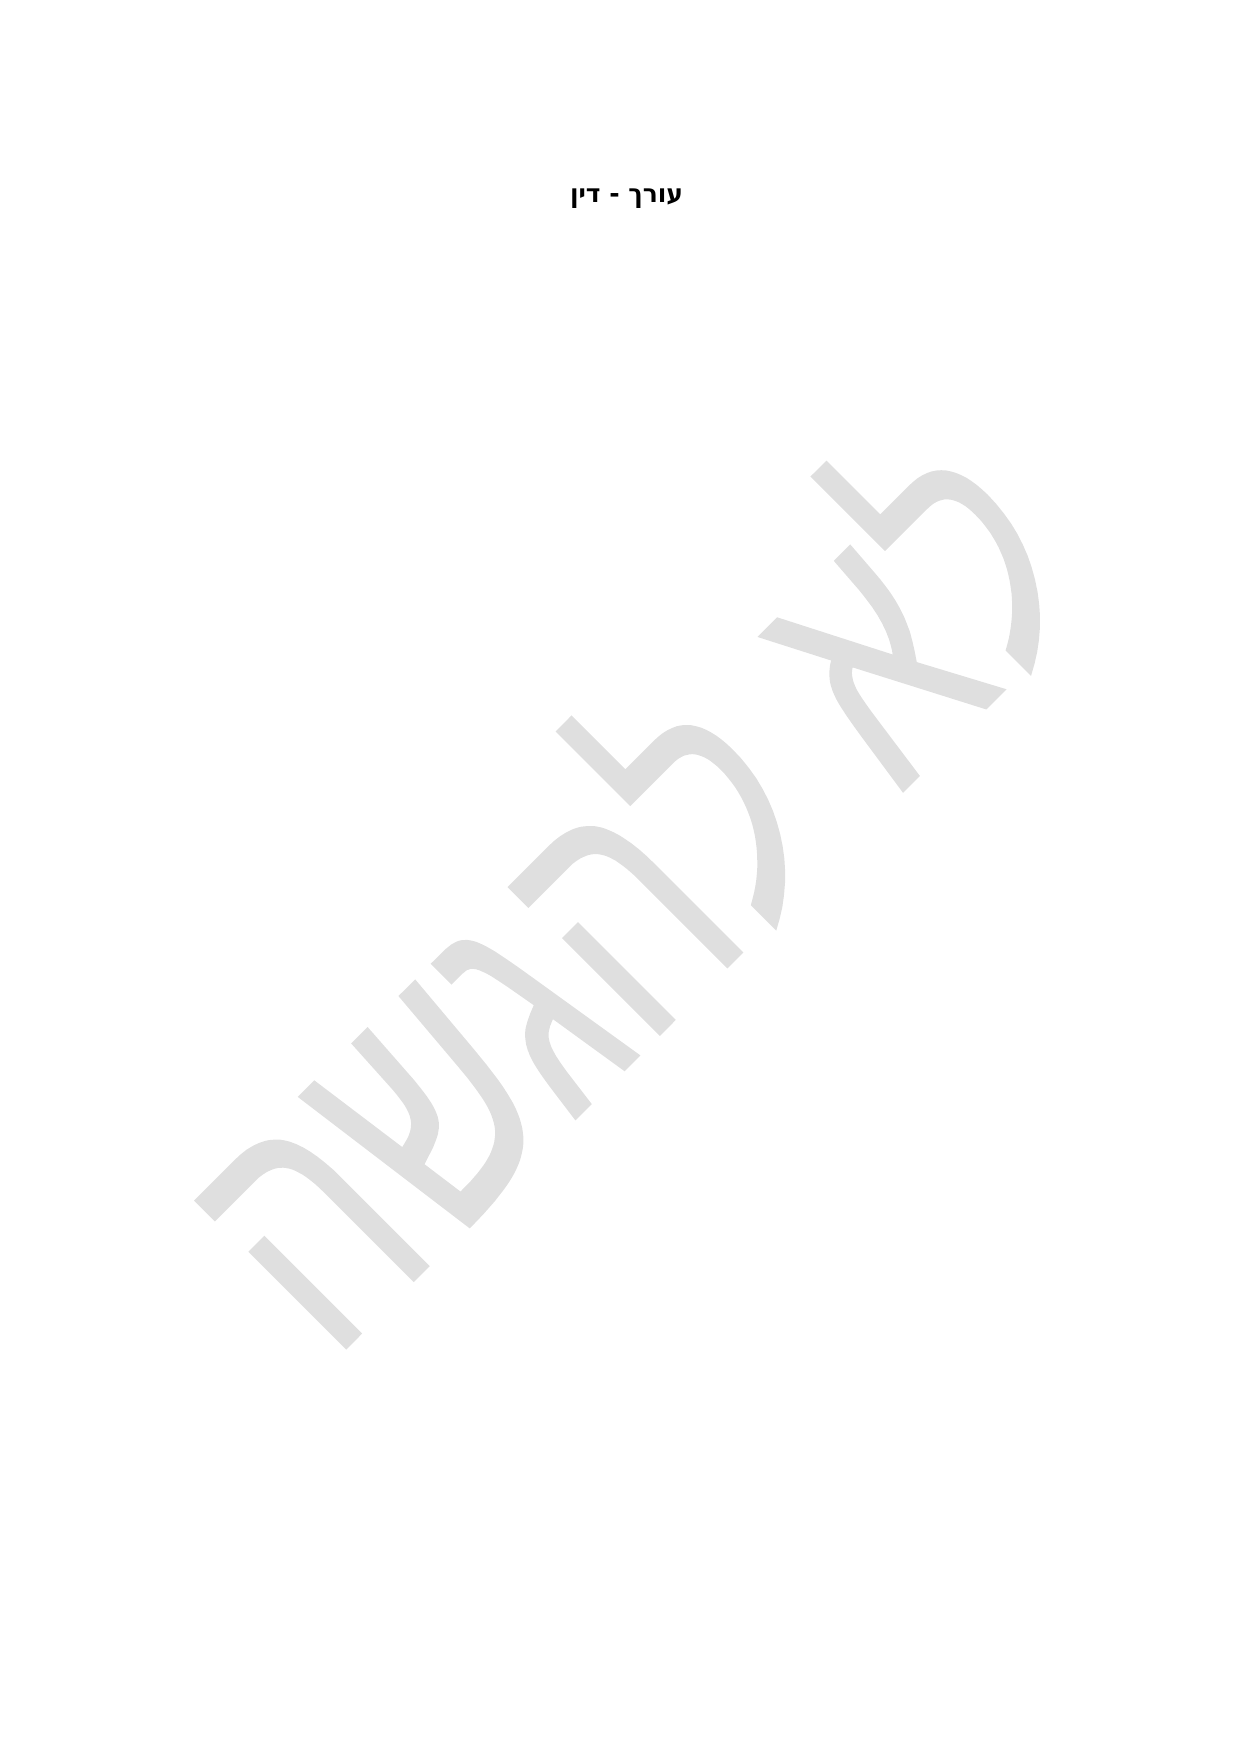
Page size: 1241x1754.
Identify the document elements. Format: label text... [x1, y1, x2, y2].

text עורך - דין [150, 150, 1155, 208]
